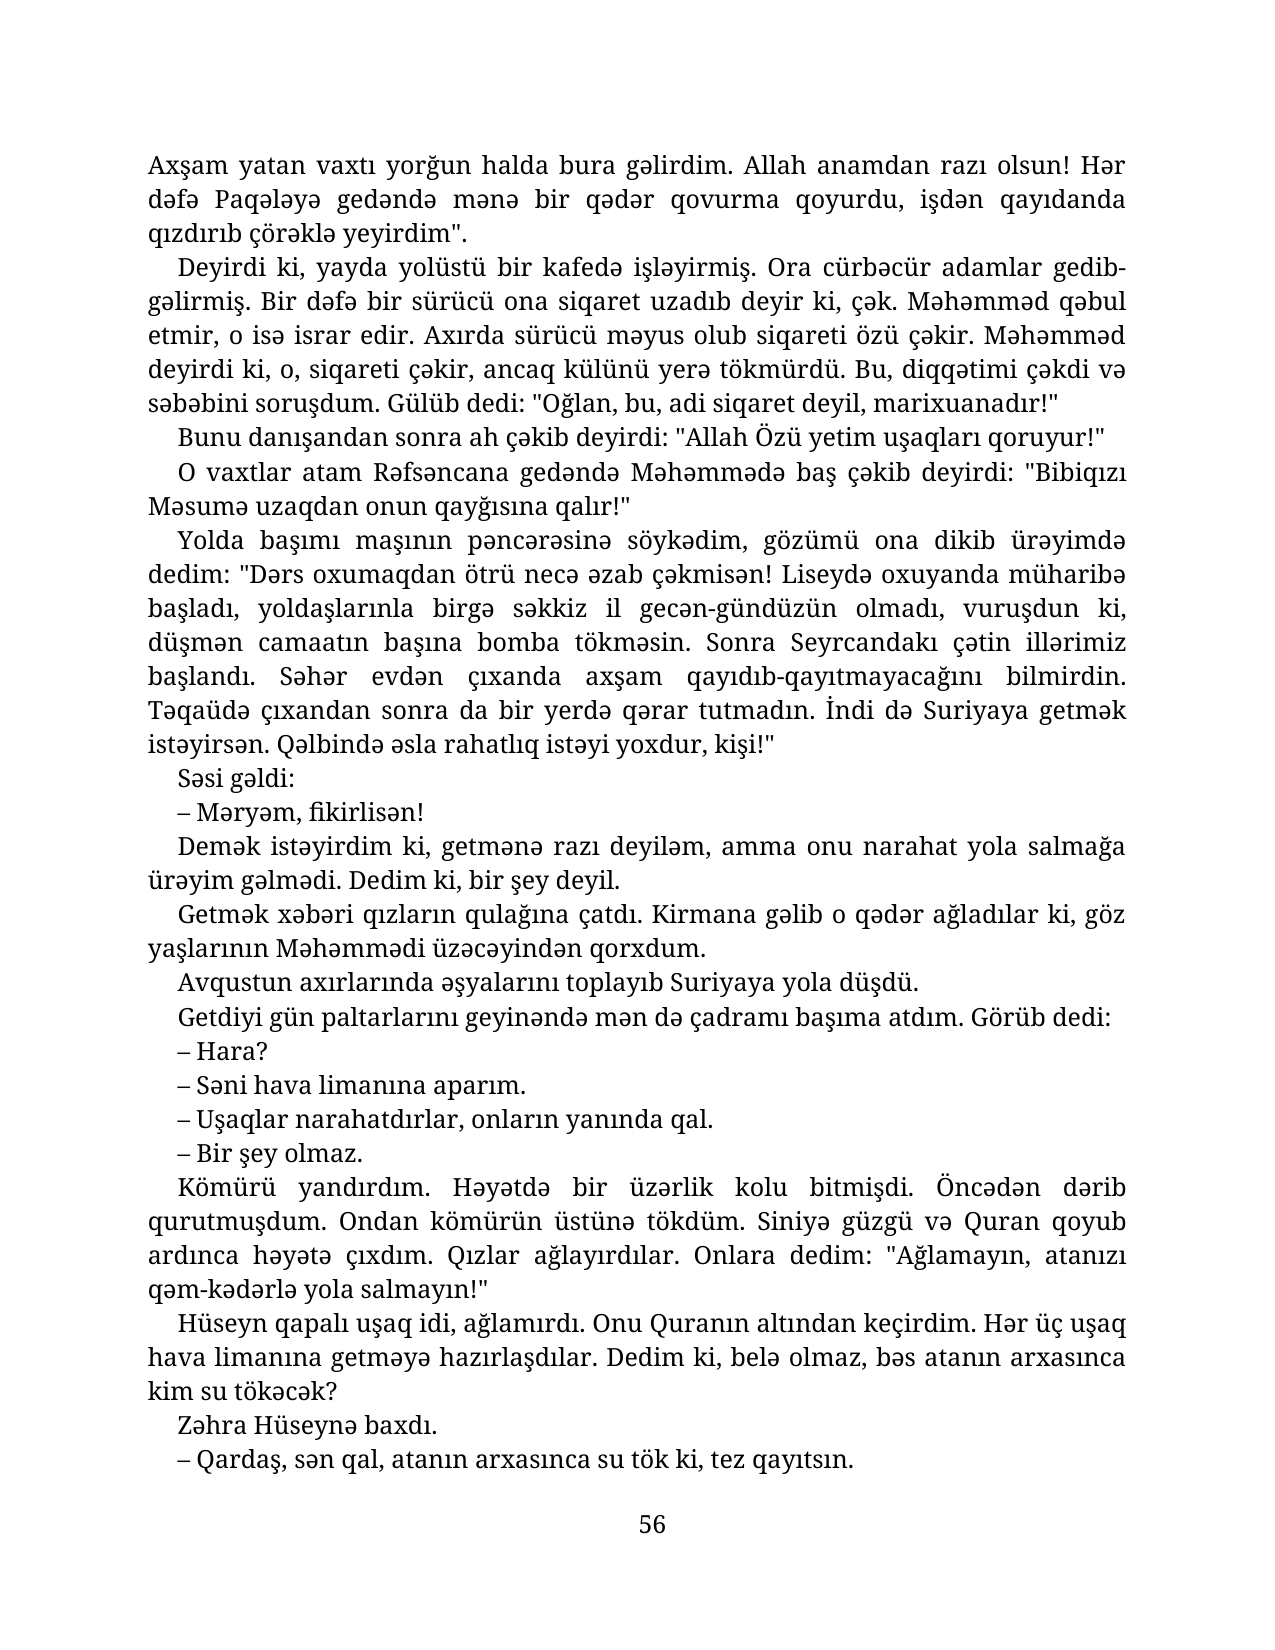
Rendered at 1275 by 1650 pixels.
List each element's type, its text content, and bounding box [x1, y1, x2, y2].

text – Məryəm, fikirlisən! [148, 795, 1127, 829]
text Zəhra Hüseynə baxdı. [148, 1408, 1127, 1442]
text Kömürü yandırdım. Həyətdə bir üzərlik kolu bitmişdi. Öncədən dərib qurutmuşdum. Ondan kömürün üstünə tökdüm. Siniyə güzgü və Quran qoyub ardınca həyətə çıxdım. Qızlar ağlayırdılar. Onlara dedim: "Ağlamayın, atanızı qəm-kədərlə yola salmayın!" [148, 1169, 1127, 1306]
text – Bir şey olmaz. [148, 1135, 1127, 1169]
text Getdiyi gün paltarlarını geyinəndə mən də çadramı başıma atdım. Görüb dedi: [148, 999, 1127, 1033]
text Yolda başımı maşının pəncərəsinə söykədim, gözümü ona dikib ürəyimdə dedim: "Dərs oxumaqdan ötrü necə əzab çəkmisən! Liseydə oxuyanda müharibə başladı, yoldaşlarınla birgə səkkiz il gecən-gündüzün olmadı, vuruşdun ki, düşmən camaatın başına bomba tökməsin. Sonra Seyrcandakı çətin illərimiz başlandı. Səhər evdən çıxanda axşam qayıdıb-qayıtmayacağını bilmirdin. Təqaüdə çıxandan sonra da bir yerdə qərar tutmadın. İndi də Suriyaya getmək istəyirsən. Qəlbində əsla rahatlıq istəyi yoxdur, kişi!" [148, 522, 1127, 761]
text Avqustun axırlarında əşyalarını toplayıb Suriyaya yola düşdü. [148, 965, 1127, 999]
text Deyirdi ki, yayda yolüstü bir kafedə işləyirmiş. Ora cürbəcür adamlar gedib-gəlirmiş. Bir dəfə bir sürücü ona siqaret uzadıb deyir ki, çək. Məhəmməd qəbul etmir, o isə israr edir. Axırda sürücü məyus olub siqareti özü çəkir. Məhəmməd deyirdi ki, o, siqareti çəkir, ancaq külünü yerə tökmürdü. Bu, diqqətimi çəkdi və səbəbini soruşdum. Gülüb dedi: "Oğlan, bu, adi siqaret deyil, marixuanadır!" [148, 250, 1127, 420]
text Demək istəyirdim ki, getmənə razı deyiləm, amma onu narahat yola salmağa ürəyim gəlmədi. Dedim ki, bir şey deyil. [148, 829, 1127, 897]
text Bunu danışandan sonra ah çəkib deyirdi: "Allah Özü yetim uşaqları qoruyur!" [148, 420, 1127, 454]
text Hüseyn qapalı uşaq idi, ağlamırdı. Onu Quranın altından keçirdim. Hər üç uşaq hava limanına getməyə hazırlaşdılar. Dedim ki, belə olmaz, bəs atanın arxasınca kim su tökəcək? [148, 1306, 1127, 1408]
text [148, 148, 1127, 250]
text – Səni hava limanına aparım. [148, 1067, 1127, 1101]
text – Uşaqlar narahatdırlar, onların yanında qal. [148, 1101, 1127, 1135]
text O vaxtlar atam Rəfsəncana gedəndə Məhəmmədə baş çəkib deyirdi: "Bibiqızı Məsumə uzaqdan onun qayğısına qalır!" [148, 454, 1127, 522]
text Səsi gəldi: [148, 761, 1127, 795]
text Getmək xəbəri qızların qulağına çatdı. Kirmana gəlib o qədər ağladılar ki, göz yaşlarının Məhəmmədi üzəcəyindən qorxdum. [148, 897, 1127, 965]
text – Qardaş, sən qal, atanın arxasınca su tök ki, tez qayıtsın. [148, 1442, 1127, 1476]
text – Hara? [148, 1033, 1127, 1067]
